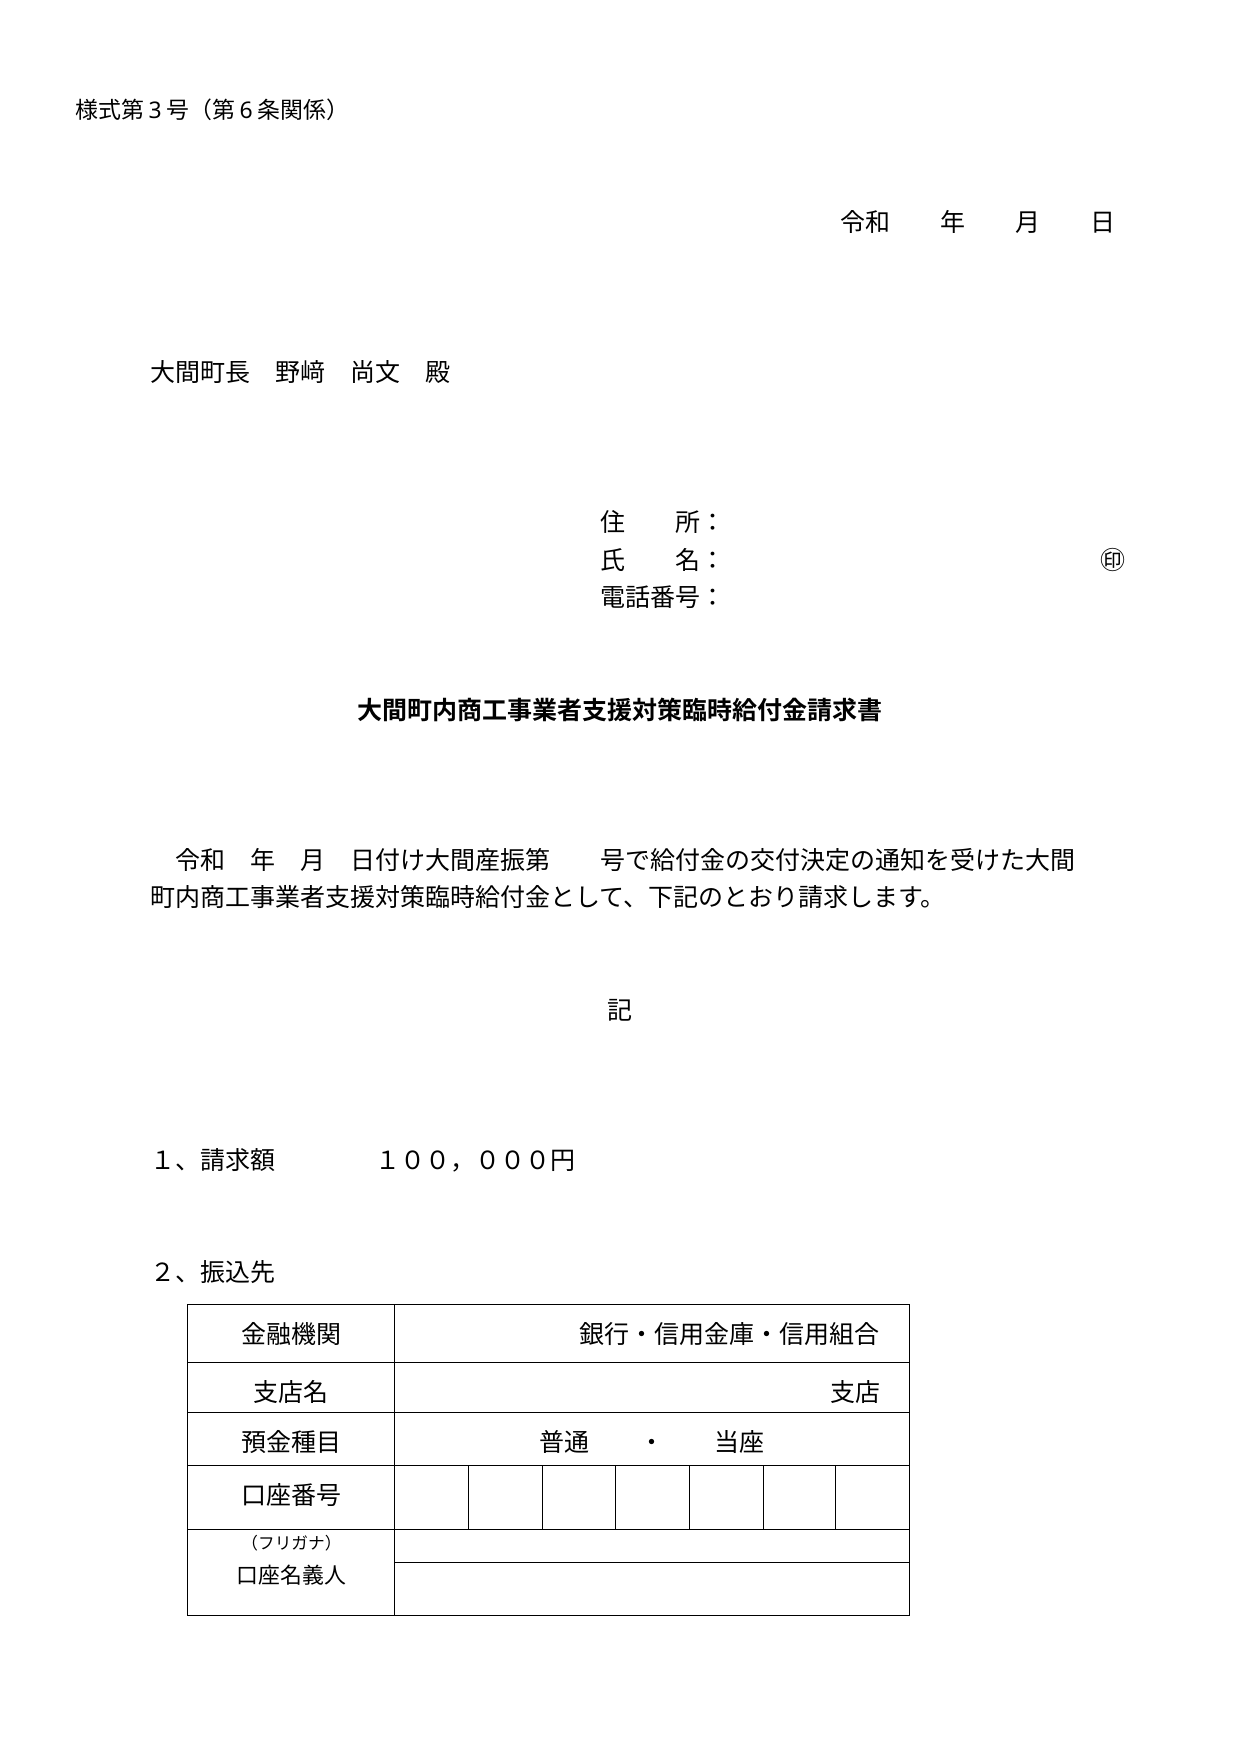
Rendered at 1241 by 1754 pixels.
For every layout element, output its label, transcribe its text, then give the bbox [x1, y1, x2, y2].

table_cell 口座番号 [188, 1466, 394, 1529]
table_cell [616, 1466, 689, 1529]
text 様式第3号（第6条関係） [75, 89, 1165, 127]
table_header 金融機関 [188, 1305, 394, 1362]
table_cell （フリガナ） 口座名義人 [188, 1530, 394, 1615]
table_cell [543, 1466, 615, 1529]
table_cell 支店名 [188, 1363, 394, 1412]
text ２、振込先 [75, 1252, 1165, 1289]
text 町内商工事業者支援対策臨時給付金として、下記のとおり請求します。 [75, 877, 1165, 914]
text 住 所： [75, 502, 1165, 539]
table_cell [395, 1466, 468, 1529]
text 記 [75, 989, 1165, 1027]
table_cell [836, 1466, 909, 1529]
text 氏 名： ㊞ [75, 539, 1165, 577]
text 令和 年 月 日付け大間産振第 号で給付金の交付決定の通知を受けた大間 [75, 839, 1165, 877]
text 電話番号： [75, 577, 1165, 614]
table_cell [764, 1466, 835, 1529]
text １、請求額 １００，０００円 [75, 1139, 1165, 1177]
table_cell 支店 [395, 1363, 909, 1412]
table_cell [469, 1466, 542, 1529]
text 令和 年 月 日 [75, 202, 1165, 239]
table_header 銀行・信用金庫・信用組合 [395, 1305, 909, 1362]
table_cell [395, 1530, 909, 1562]
table_cell 普通 ・ 当座 [395, 1413, 909, 1465]
table_cell [395, 1563, 909, 1615]
text 大間町長 野﨑 尚文 殿 [75, 352, 1165, 389]
table_cell [690, 1466, 763, 1529]
text 大間町内商工事業者支援対策臨時給付金請求書 [75, 689, 1165, 727]
table_cell 預金種目 [188, 1413, 394, 1465]
